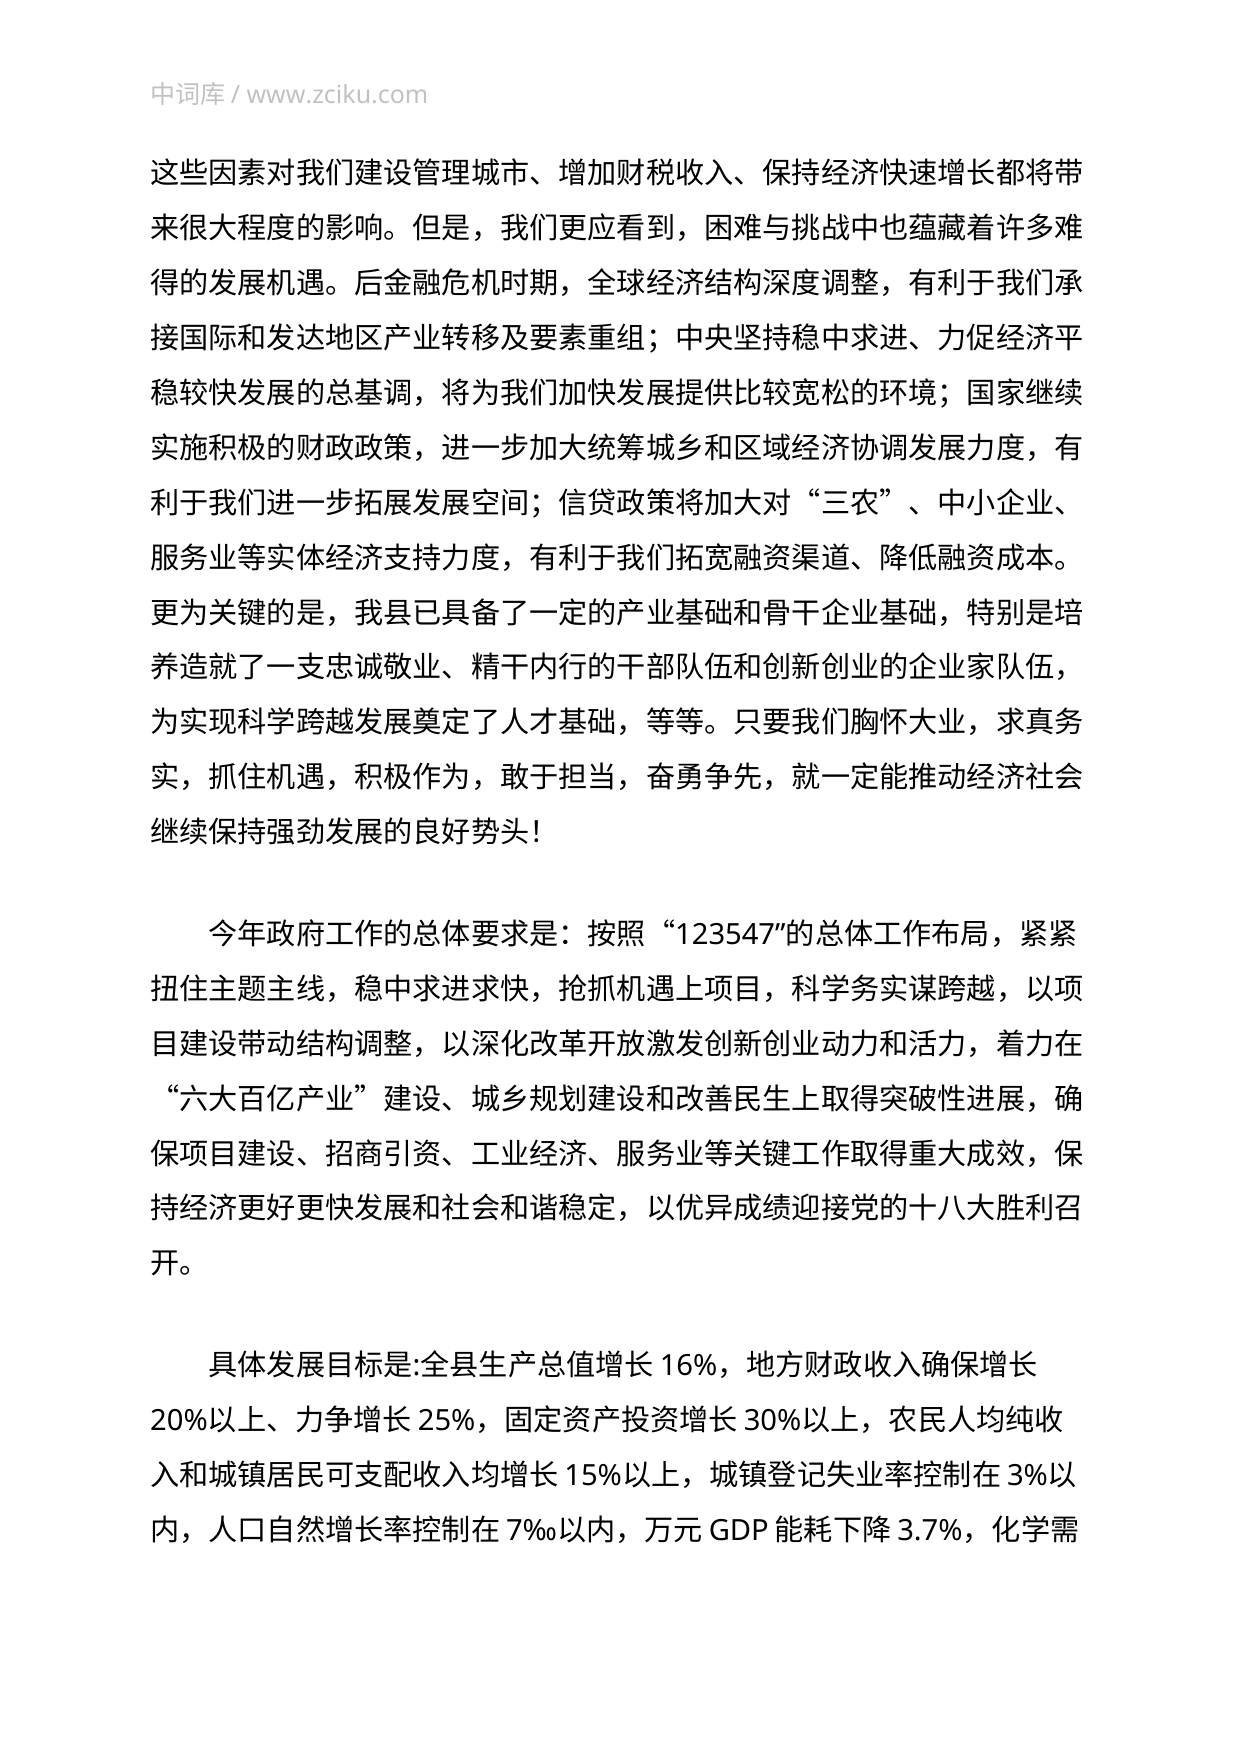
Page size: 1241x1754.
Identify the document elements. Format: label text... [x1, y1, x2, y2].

text 今年政府工作的总体要求是：按照“123547”的总体工作布局，紧紧扭住主题主线，稳中求进求快，抢抓机遇上项目，科学务实谋跨越，以项目建设带动结构调整，以深化改革开放激发创新创业动力和活力，着力在“六大百亿产业”建设、城乡规划建设和改善民生上取得突破性进展，确保项目建设、招商引资、工业经济、服务业等关键工作取得重大成效，保持经济更好更快发展和社会和谐稳定，以优异成绩迎接党的十八大胜利召开。 [150, 911, 1090, 1282]
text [150, 150, 1090, 851]
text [150, 1342, 1090, 1549]
